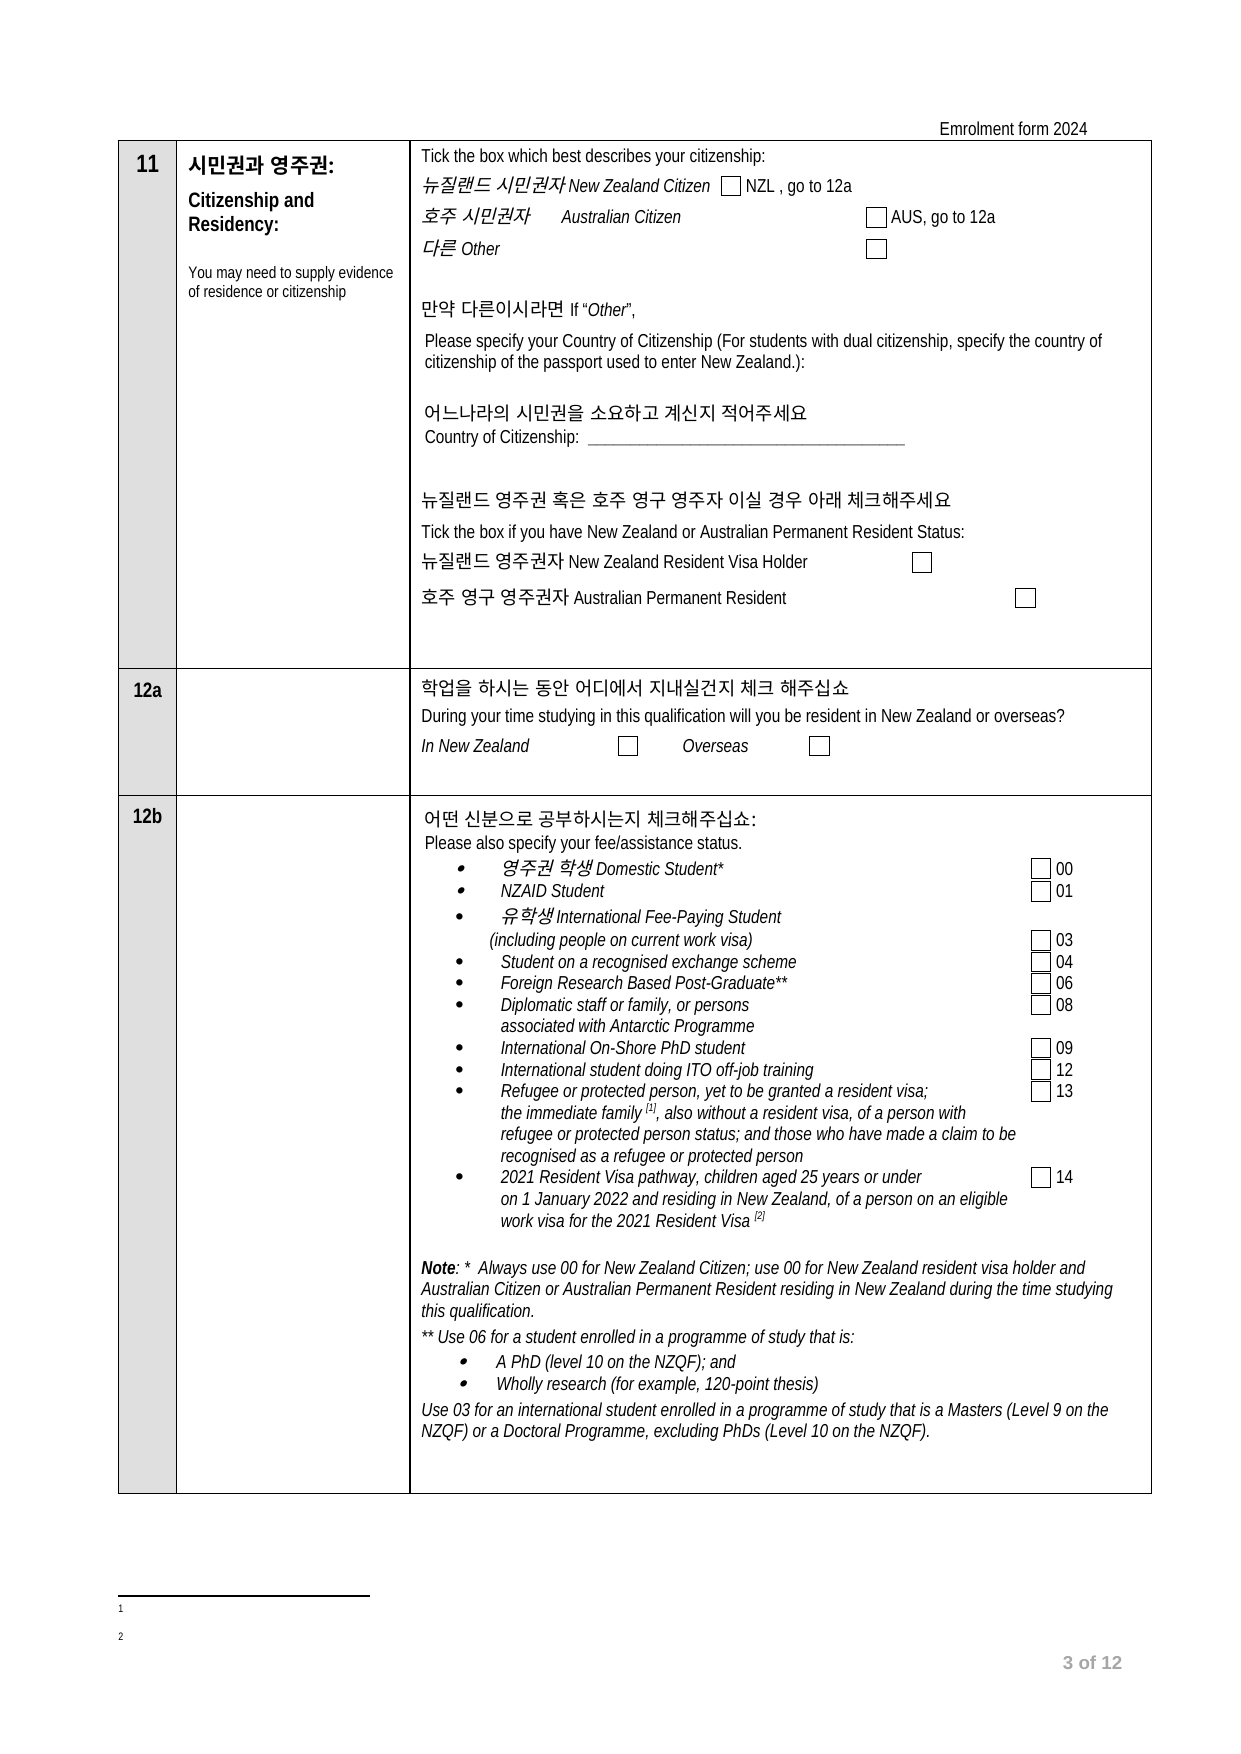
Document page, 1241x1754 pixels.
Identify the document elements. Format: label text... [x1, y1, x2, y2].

table_cell 어떤 신분으로 공부하시는지 체크해주십쇼: Please also specify your fee/assistance status. 영주권 학생Domestic Student* 00 NZAID Student 01 유학생International Fee-Paying Student (including people on current work visa) 03 Student on a recognised exchange scheme 04 Foreign Research Based Post-Graduate** 06 Diplomatic staff or family, or persons 08 associated with Antarctic Programme International On-Shore PhD student 09 International student doing ITO off-job training 12 Refugee or protected person, yet to be granted a resident visa; 13 the immediate family [], also without a resident visa, of a person with refugee or protected person status; and those who have made a claim to be recognised as a refugee or protected person 2021 Resident Visa pathway, children aged 25 years or under 14 on 1 January 2022 and residing in New Zealand, of a person on an eligible work visa for the 2021 Resident Visa [] Note: * Always use 00 for New Zealand Citizen; use 00 for New Zealand resident visa holder and Australian Citizen or Australian Permanent Resident residing in New Zealand during the time studying this qualification. ** Use 06 for a student enrolled in a programme of study that is: A PhD (level 10 on the NZQF); and Wholly research (for example, 120-point thesis) Use 03 for an international student enrolled in a programme of study that is a Masters (Level 9 on the NZQF) or a Doctoral Programme, excluding PhDs (Level 10 on the NZQF). [411, 796, 1151, 1493]
table_cell Tick the box which best describes your citizenship: 뉴질랜드 시민권자New Zealand Citizen NZL , go to 12a 호주 시민권자 Australian Citizen AUS, go to 12a 다른 Other 만약 다른이시라면 If “Other”, Please specify your Country of Citizenship (For students with dual citizenship, specify the country of citizenship of the passport used to enter New Zealand.): 어느나라의 시민권을 소요하고 계신지 적어주세요 Country of Citizenship: _____________________________________ 뉴질랜드 영주권 혹은 호주 영구 영주자 이실 경우 아래 체크해주세요 Tick the box if you have New Zealand or Australian Permanent Resident Status: 뉴질랜드 영주권자New Zealand Resident Visa Holder 호주 영구 영주권자Australian Permanent Resident [411, 141, 1151, 668]
table_cell 학업을 하시는 동안 어디에서 지내실건지 체크 해주십쇼 During your time studying in this qualification will you be resident in New Zealand or overseas? In New Zealand Overseas [411, 669, 1151, 795]
table_cell 시민권과 영주권: Citizenship and Residency: You may need to supply evidence of residence or citizenship [177, 141, 409, 668]
table_cell 12a [119, 669, 176, 795]
table_cell [177, 669, 409, 795]
table_cell 12b [119, 796, 176, 1493]
table_cell [177, 796, 409, 1493]
table_cell 11 [119, 141, 176, 668]
